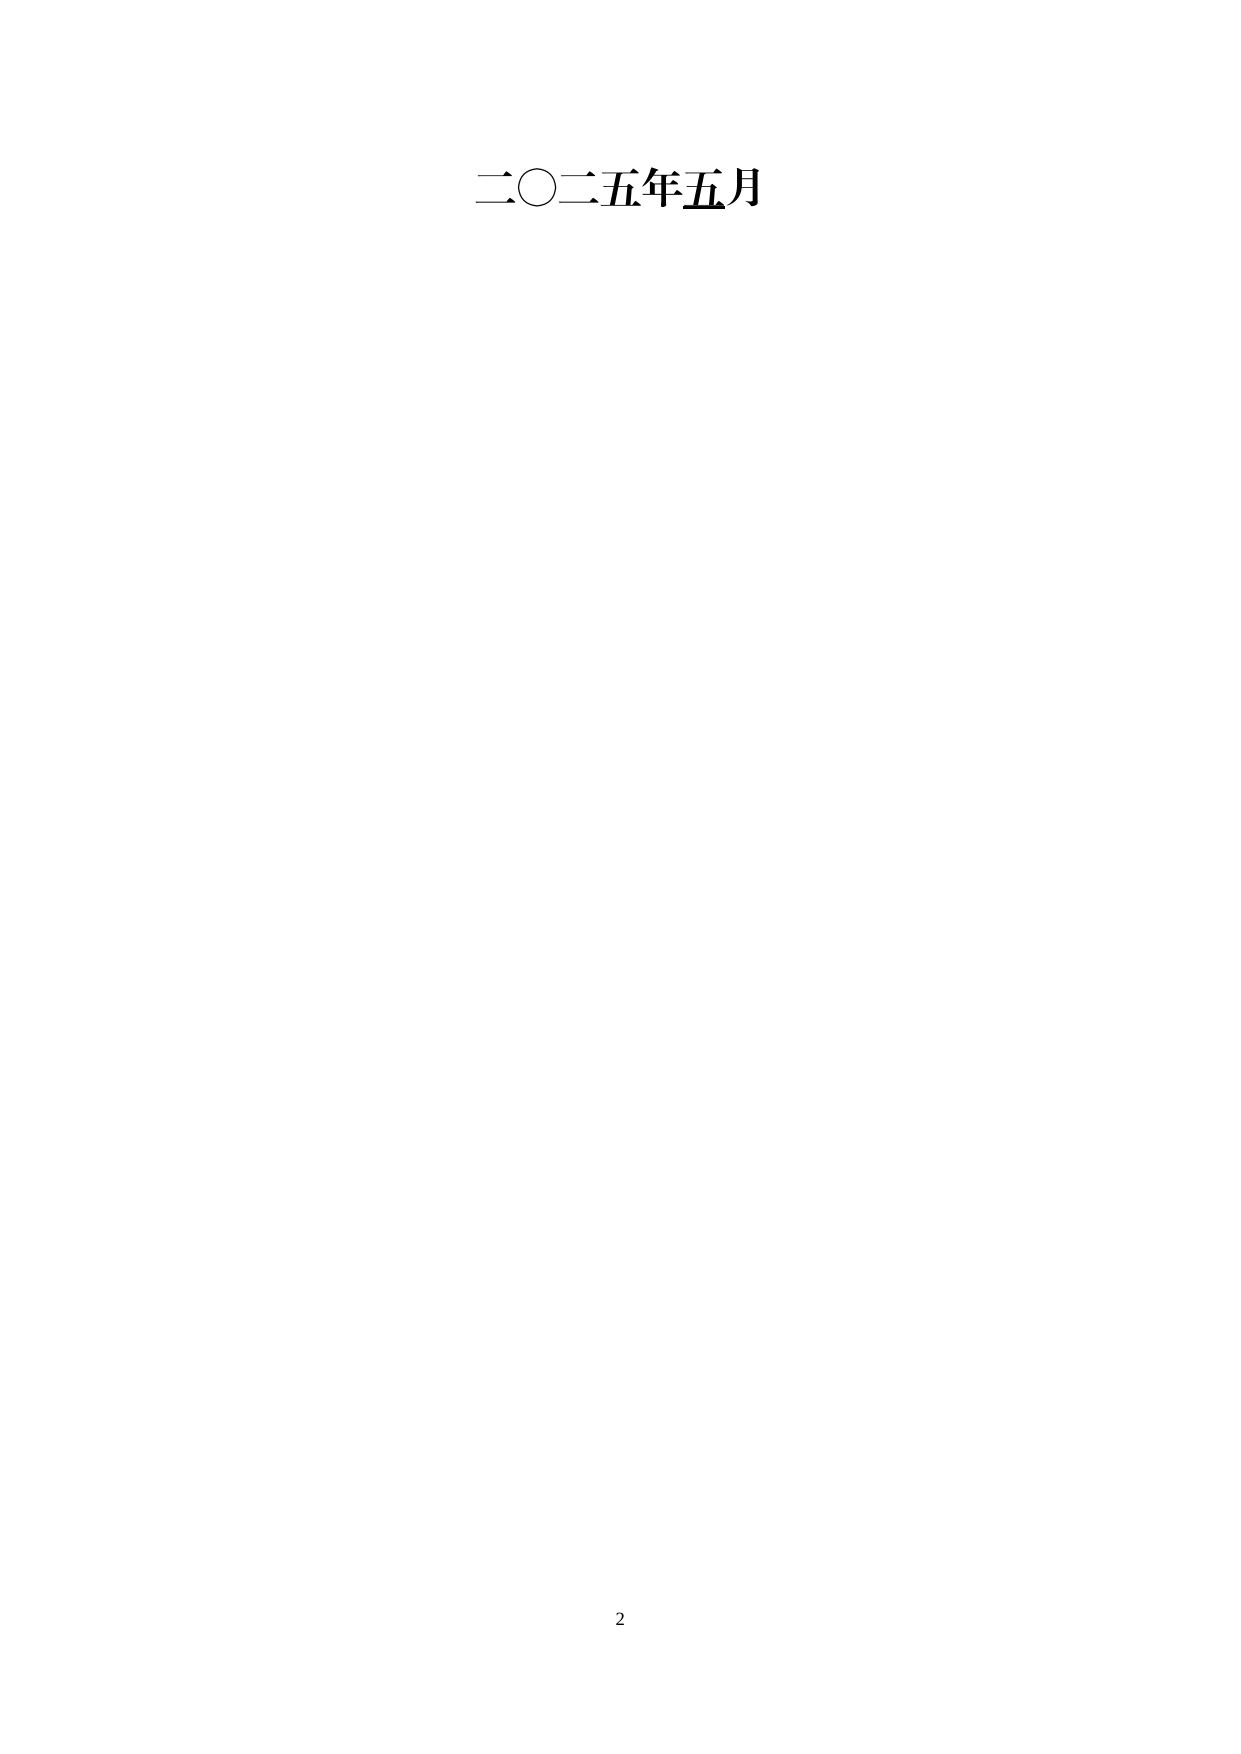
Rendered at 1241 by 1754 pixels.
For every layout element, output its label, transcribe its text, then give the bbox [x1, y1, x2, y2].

text 二〇二五年五月 [187, 162, 1053, 212]
